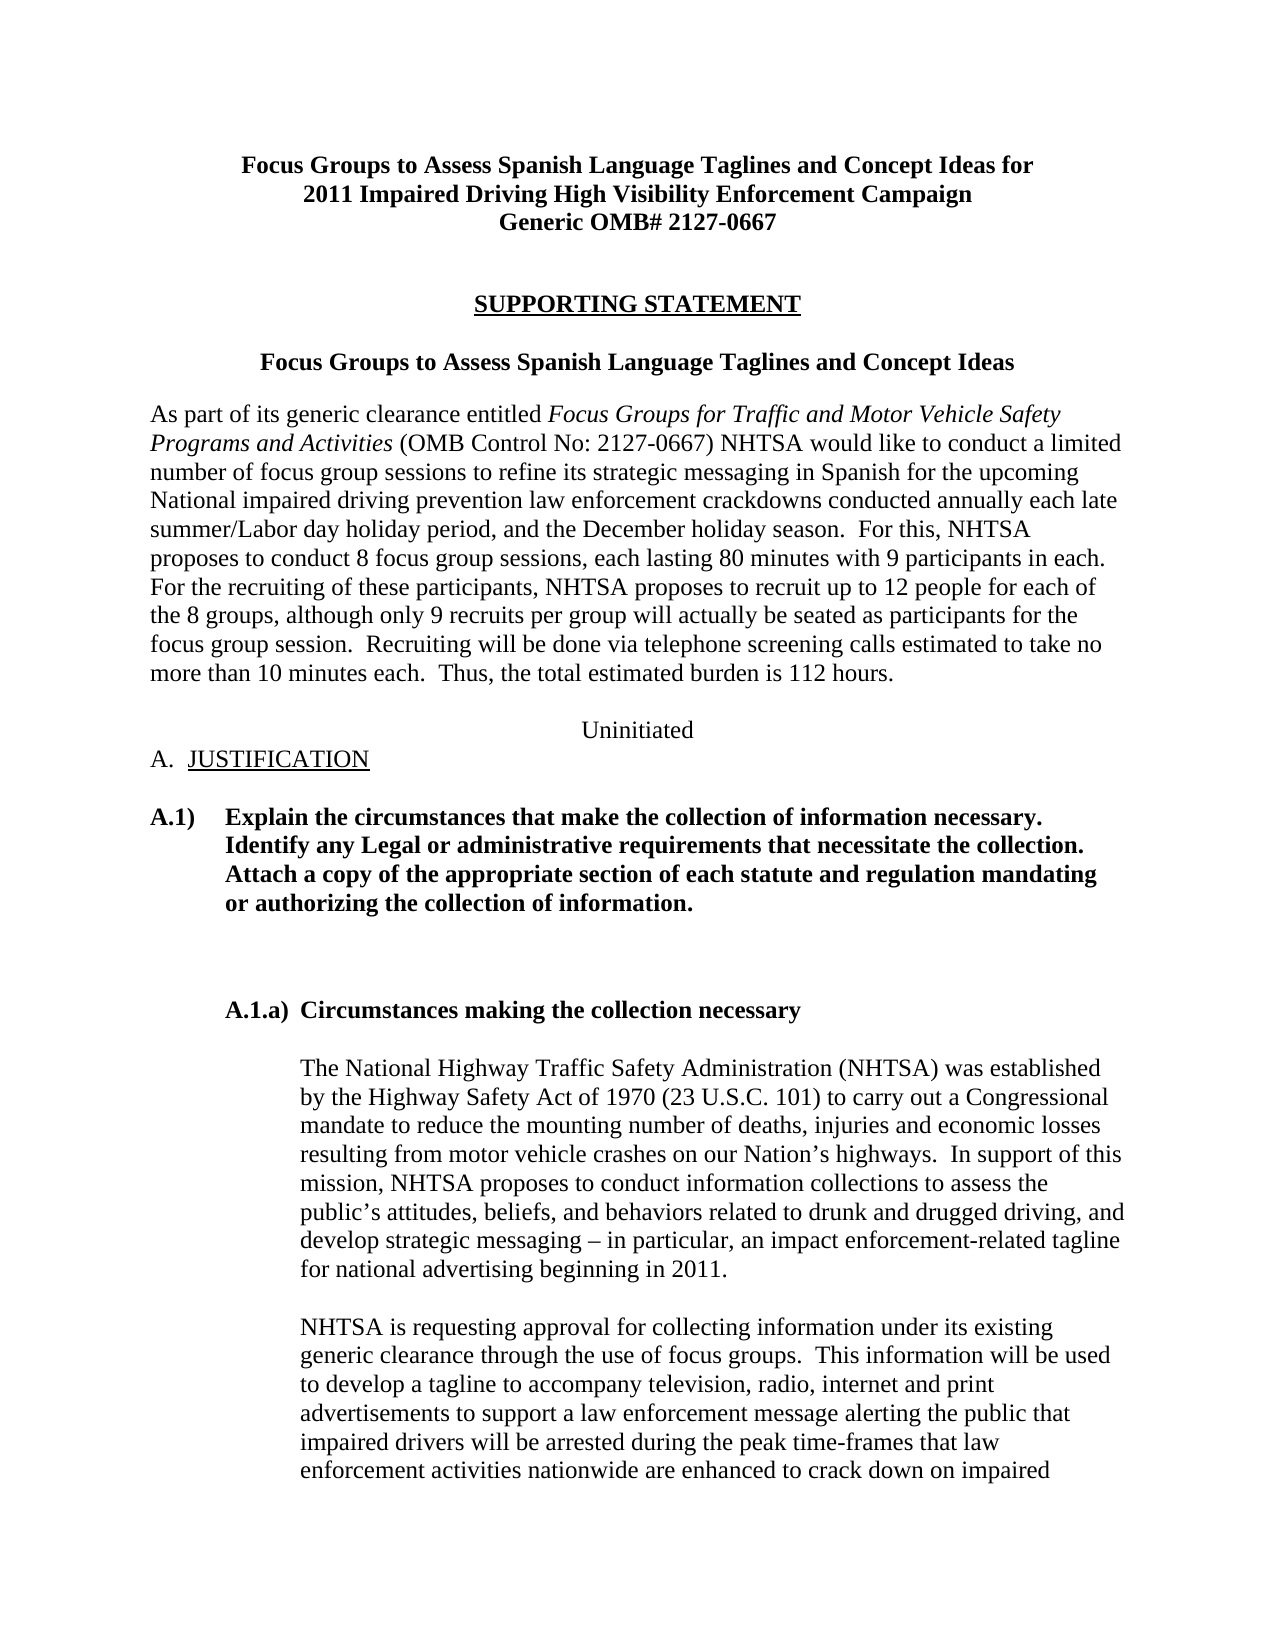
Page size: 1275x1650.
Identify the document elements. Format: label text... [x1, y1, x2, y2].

text A.1.a) Circumstances making the collection necessary [225, 996, 1125, 1024]
text Generic OMB# 2127-0667 [150, 207, 1125, 236]
text As part of its generic clearance entitled Focus Groups for Traffic and Motor Vehicle Safety Programs and Activities (OMB Control No: 2127-0667) NHTSA would like to conduct a limited number of focus group sessions to refine its strategic messaging in Spanish for the upcoming National impaired driving prevention law enforcement crackdowns conducted annually each late summer/Labor day holiday period, and the December holiday season. For this, NHTSA proposes to conduct 8 focus group sessions, each lasting 80 minutes with 9 participants in each. For the recruiting of these participants, NHTSA proposes to recruit up to 12 people for each of the 8 groups, although only 9 recruits per group will actually be seated as participants for the focus group session. Recruiting will be done via telephone screening calls estimated to take no more than 10 minutes each. Thus, the total estimated burden is 112 hours. [150, 399, 1125, 687]
list JUSTIFICATION [150, 744, 1125, 773]
text SUPPORTING STATEMENT [150, 289, 1125, 318]
list Explain the circumstances that make the collection of information necessary. Identify any Legal or administrative requirements that necessitate the collection. Attach a copy of the appropriate section of each statute and regulation mandating or authorizing the collection of information. [150, 802, 1125, 917]
text Uninitiated [150, 716, 1125, 744]
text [300, 1312, 1125, 1484]
text The National Highway Traffic Safety Administration (NHTSA) was established by the Highway Safety Act of 1970 (23 U.S.C. 101) to carry out a Congressional mandate to reduce the mounting number of deaths, injuries and economic losses resulting from motor vehicle crashes on our Nation’s highways. In support of this mission, NHTSA proposes to conduct information collections to assess the public’s attitudes, beliefs, and behaviors related to drunk and drugged driving, and develop strategic messaging – in particular, an impact enforcement-related tagline for national advertising beginning in 2011. [300, 1053, 1125, 1283]
text Focus Groups to Assess Spanish Language Taglines and Concept Ideas for [150, 150, 1125, 179]
text 2011 Impaired Driving High Visibility Enforcement Campaign [150, 179, 1125, 207]
text Focus Groups to Assess Spanish Language Taglines and Concept Ideas [150, 347, 1125, 375]
